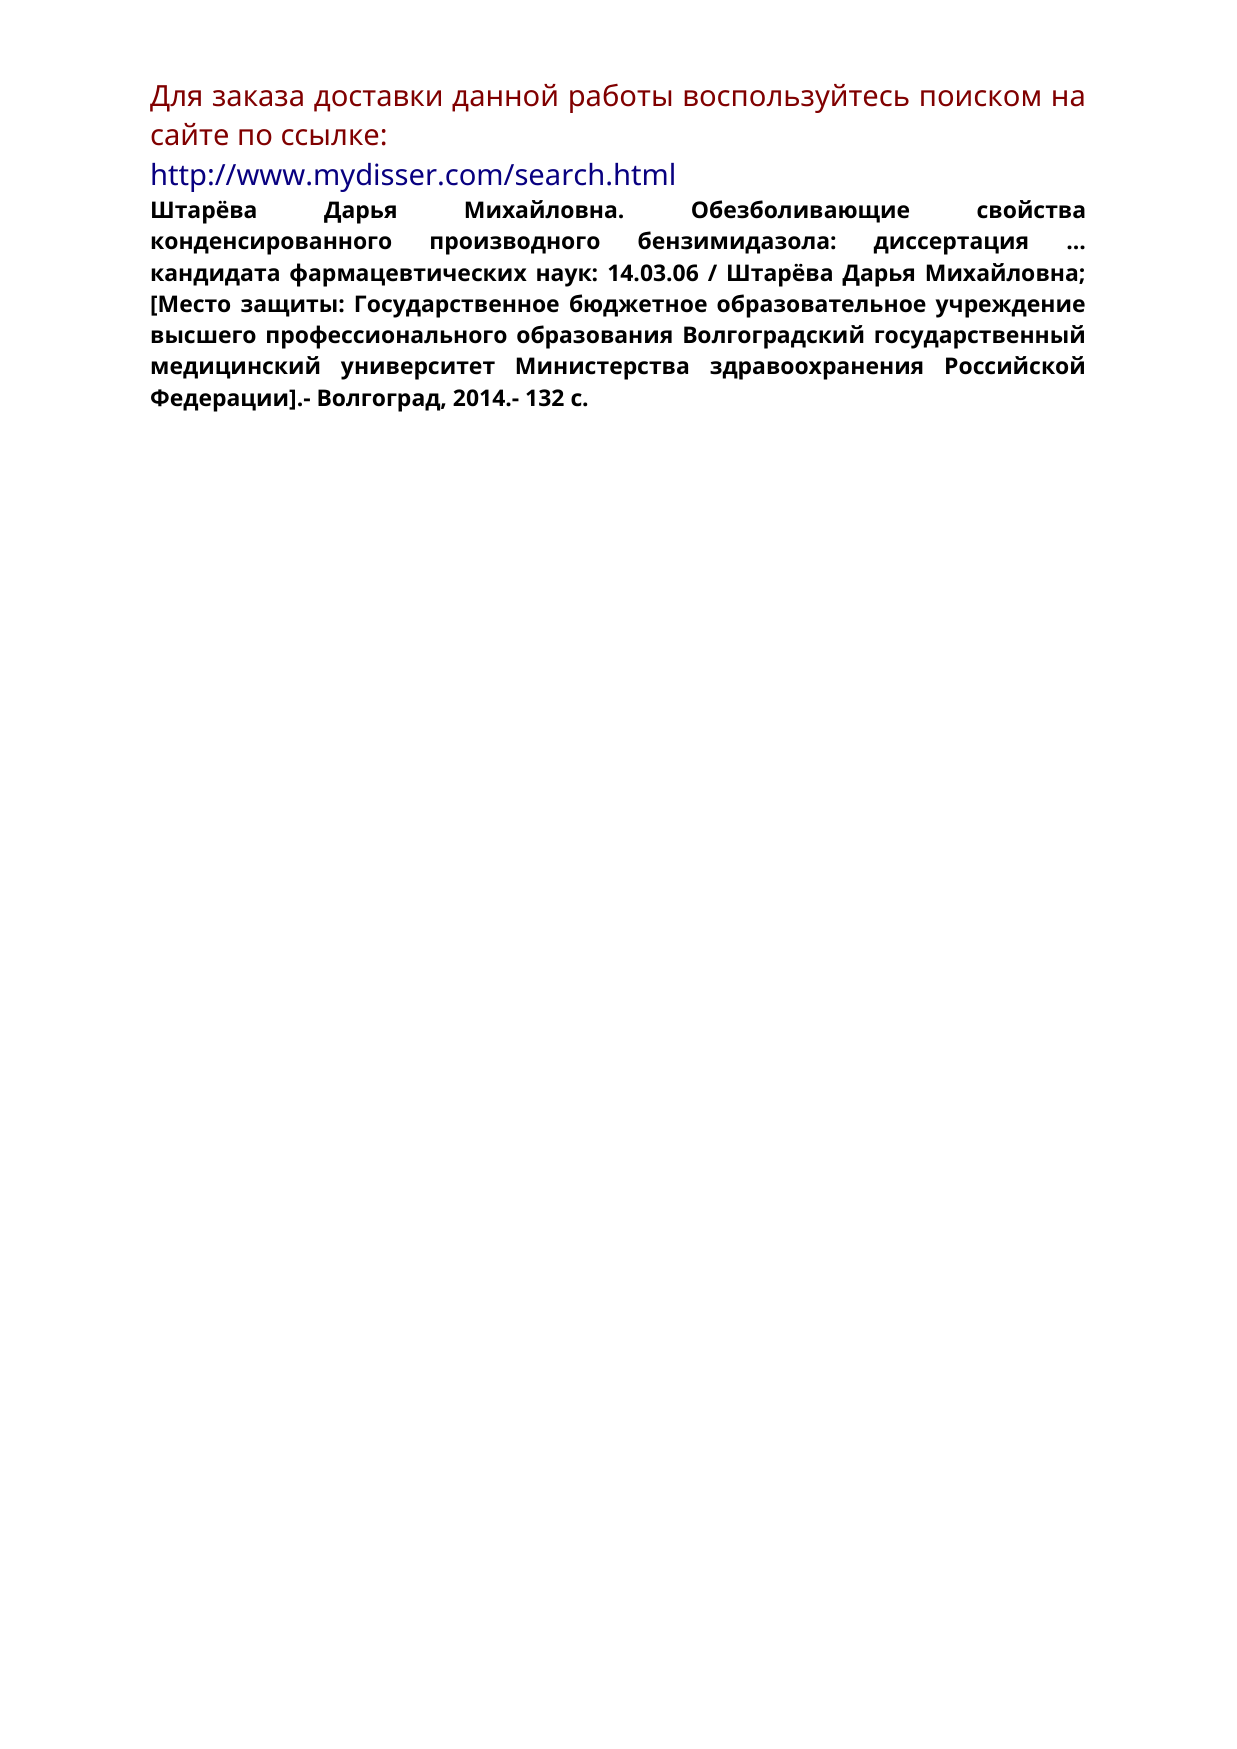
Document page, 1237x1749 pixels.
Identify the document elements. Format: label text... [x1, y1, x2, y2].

text Штарёва Дарья Михайловна. Обезболивающие свойства конденсированного производного бензимидазола: диссертация ... кандидата фармацевтических наук: 14.03.06 / Штарёва Дарья Михайловна;[Место защиты: Государственное бюджетное образовательное учреждение высшего профессионального образования Волгоградский государственный медицинский университет Министерства здравоохранения Российской Федерации].- Волгоград, 2014.- 132 с. [150, 194, 1086, 413]
